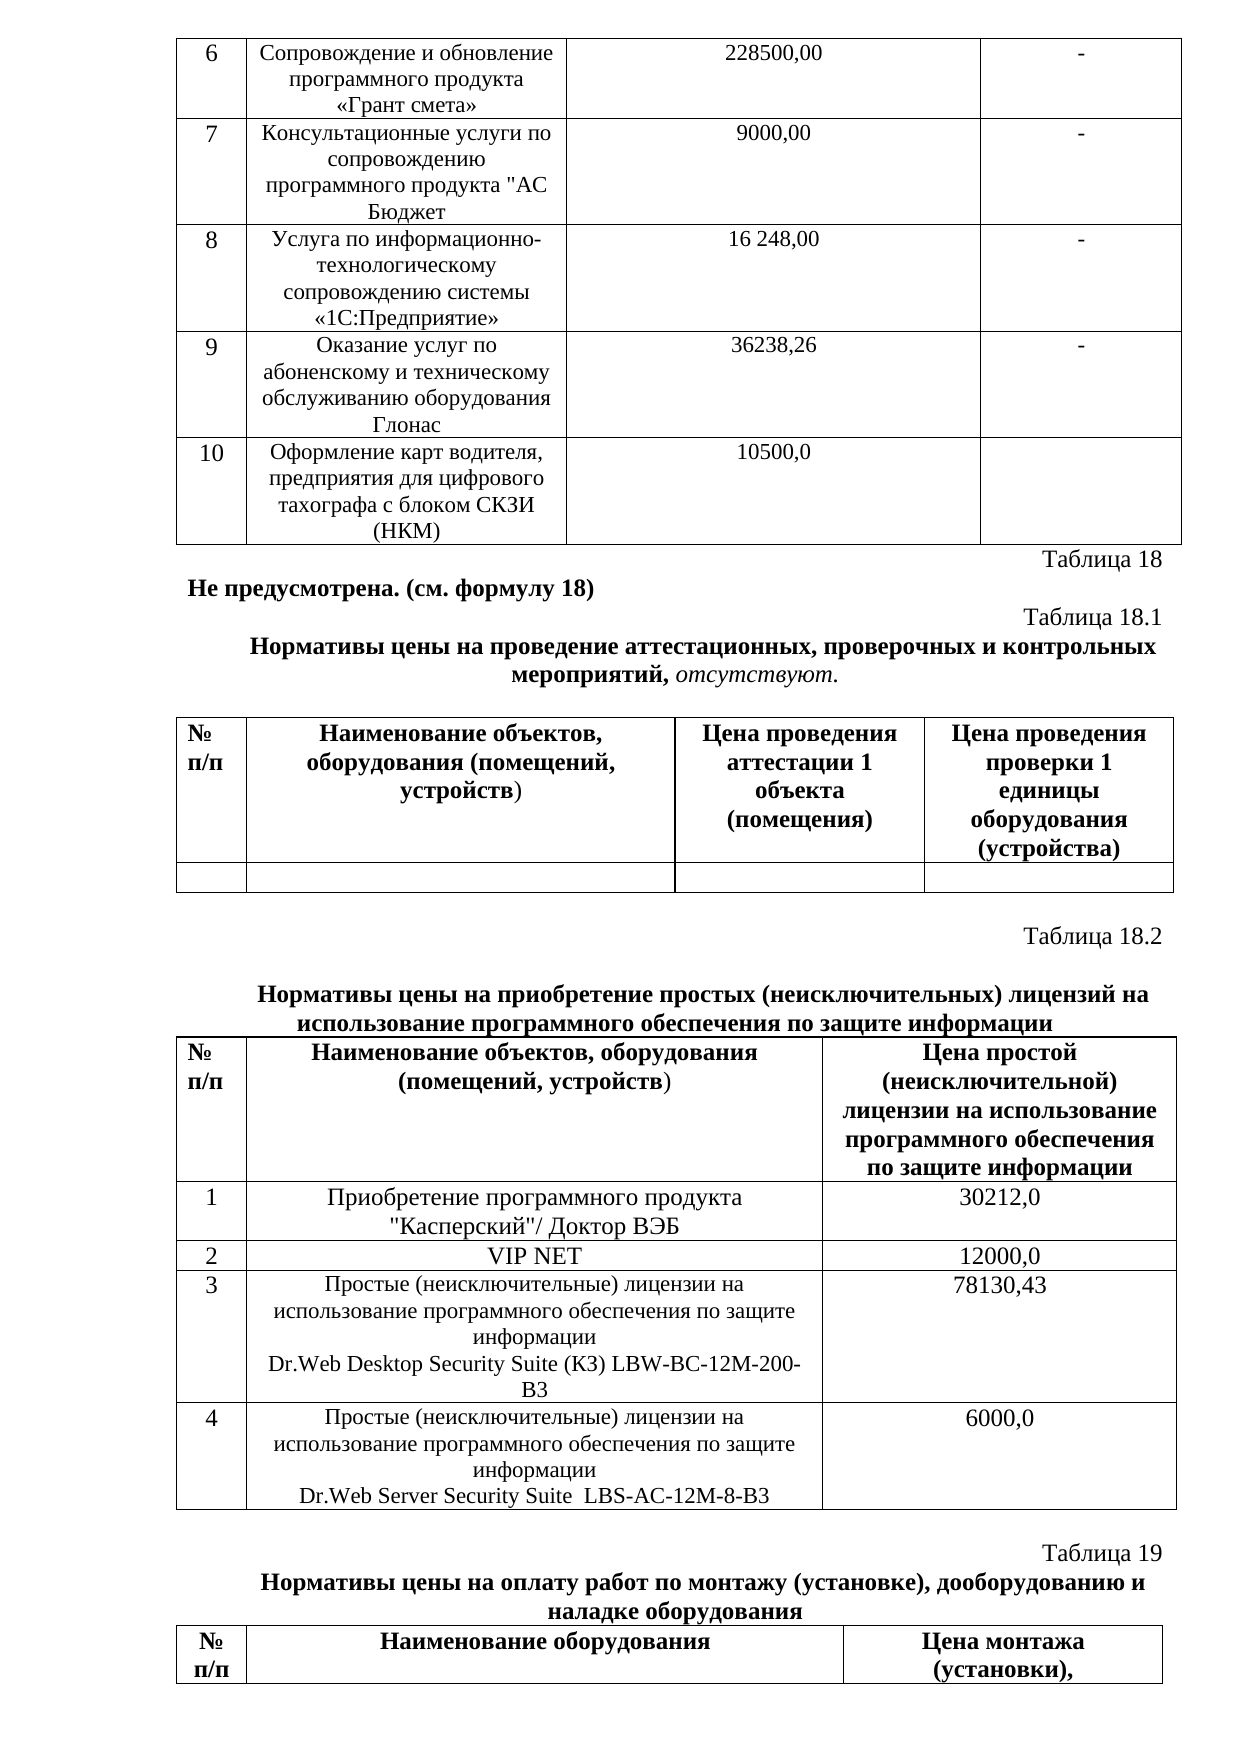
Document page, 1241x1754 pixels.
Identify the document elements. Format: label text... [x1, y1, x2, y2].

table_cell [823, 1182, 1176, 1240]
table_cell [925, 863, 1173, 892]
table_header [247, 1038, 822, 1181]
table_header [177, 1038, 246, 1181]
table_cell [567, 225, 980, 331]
text Нормативы цены на приобретение простых (неисключительных) лицензий на использование программного обеспечения по защите информации [187, 979, 1162, 1036]
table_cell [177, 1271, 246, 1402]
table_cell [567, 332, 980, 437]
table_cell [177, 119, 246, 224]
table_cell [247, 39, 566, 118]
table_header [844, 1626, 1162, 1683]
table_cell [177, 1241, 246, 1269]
text Не предусмотрена. (см. формулу 18) [187, 573, 1162, 602]
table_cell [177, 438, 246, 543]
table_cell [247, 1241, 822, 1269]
text Таблица 18 [187, 545, 1162, 573]
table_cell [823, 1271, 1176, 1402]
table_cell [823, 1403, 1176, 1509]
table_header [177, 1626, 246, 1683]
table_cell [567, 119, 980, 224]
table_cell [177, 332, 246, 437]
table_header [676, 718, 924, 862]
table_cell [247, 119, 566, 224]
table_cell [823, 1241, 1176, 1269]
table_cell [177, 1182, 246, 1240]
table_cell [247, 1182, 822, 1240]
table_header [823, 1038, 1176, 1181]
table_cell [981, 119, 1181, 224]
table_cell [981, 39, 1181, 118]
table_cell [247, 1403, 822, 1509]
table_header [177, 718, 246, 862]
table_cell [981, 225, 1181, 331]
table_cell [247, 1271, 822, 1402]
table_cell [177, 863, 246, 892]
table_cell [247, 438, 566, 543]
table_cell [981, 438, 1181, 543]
text Таблица 19 [187, 1538, 1162, 1567]
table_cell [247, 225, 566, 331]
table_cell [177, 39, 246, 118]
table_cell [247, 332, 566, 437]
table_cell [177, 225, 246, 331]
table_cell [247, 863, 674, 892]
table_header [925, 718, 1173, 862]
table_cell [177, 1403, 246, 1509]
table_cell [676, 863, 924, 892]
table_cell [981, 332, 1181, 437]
text Нормативы цены на оплату работ по монтажу (установке), дооборудованию и наладке оборудования [187, 1567, 1162, 1625]
text Нормативы цены на проведение аттестационных, проверочных и контрольных мероприятий, отсутствуют. [187, 631, 1162, 688]
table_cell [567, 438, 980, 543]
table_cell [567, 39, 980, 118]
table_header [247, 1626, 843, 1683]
text Таблица 18.2 [187, 921, 1162, 950]
text Таблица 18.1 [187, 602, 1162, 631]
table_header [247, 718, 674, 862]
